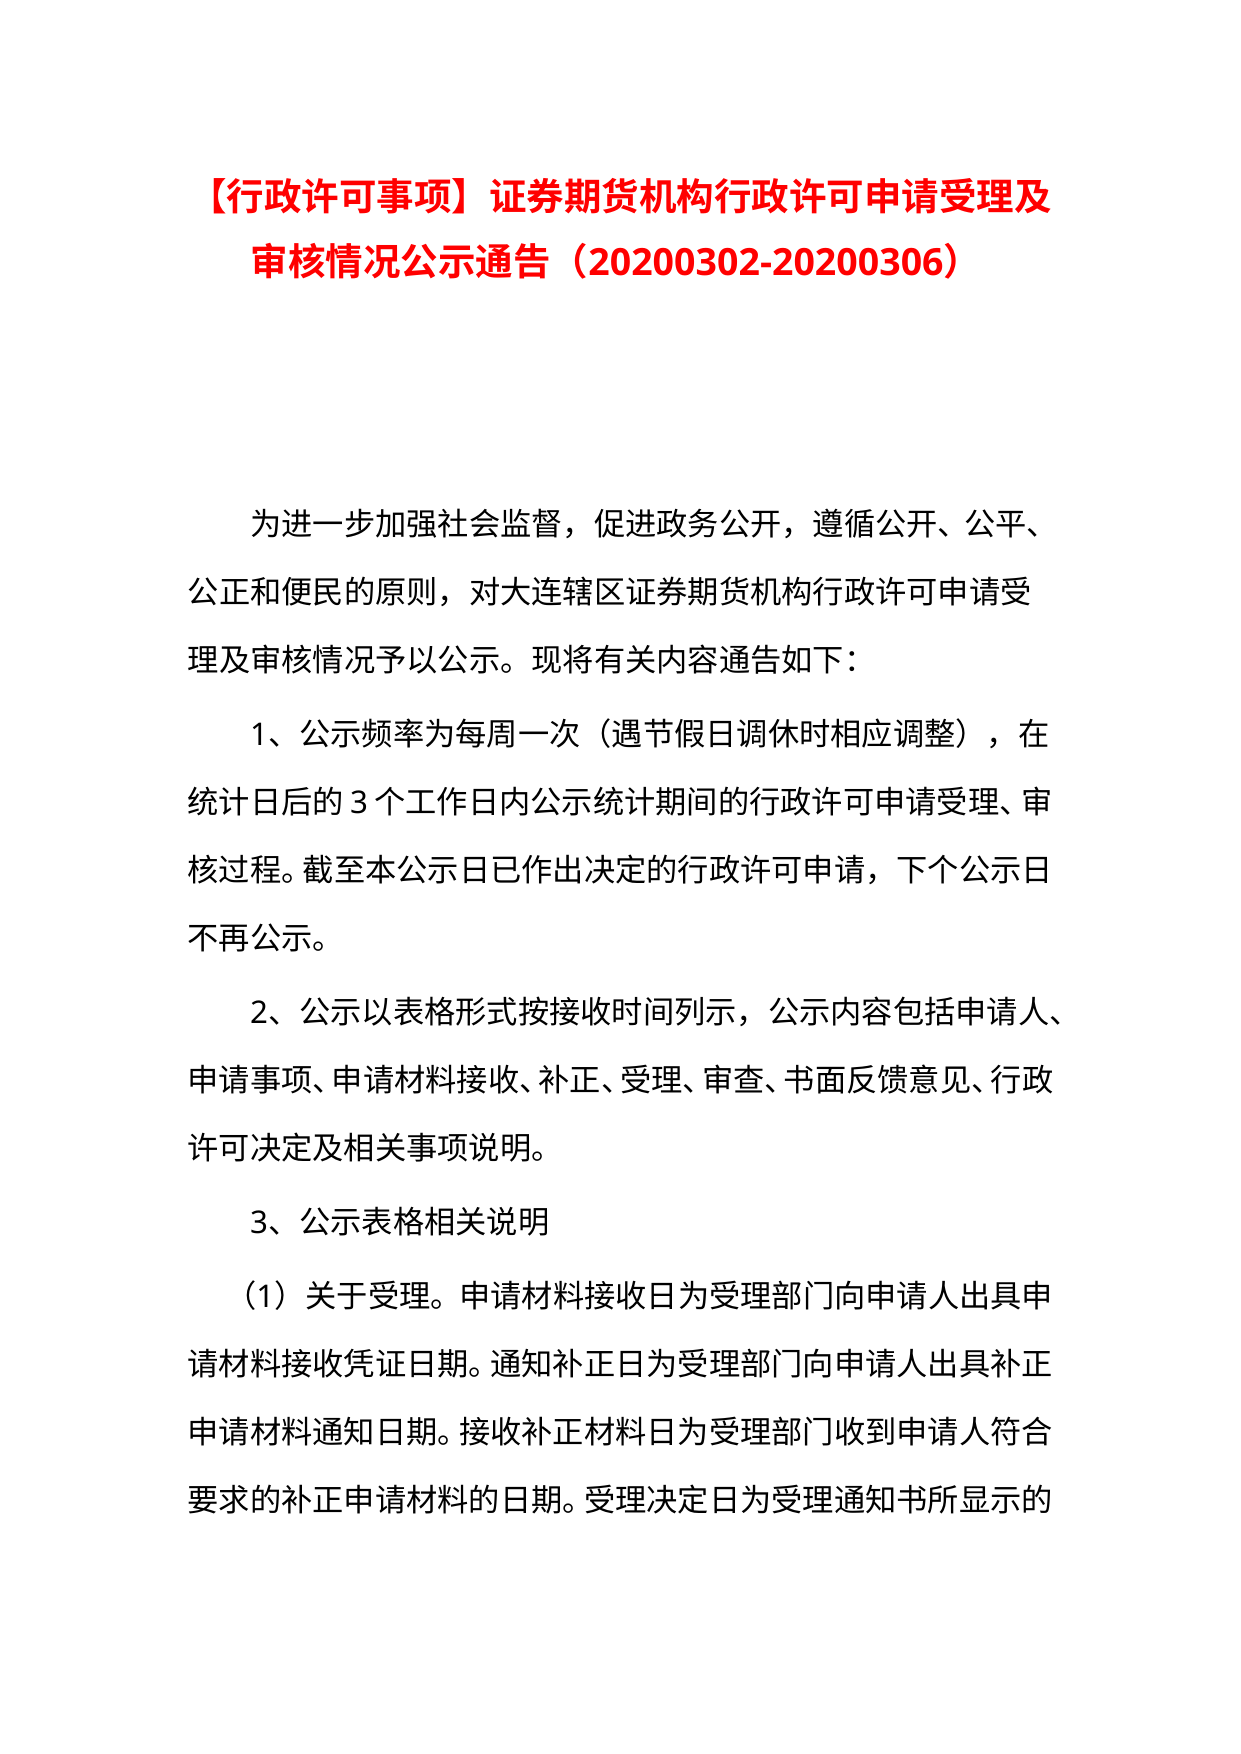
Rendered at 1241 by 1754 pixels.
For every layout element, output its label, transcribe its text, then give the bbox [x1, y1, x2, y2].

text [187, 1271, 1053, 1520]
text 3、公示表格相关说明 [187, 1197, 1053, 1242]
text 2、公示以表格形式按接收时间列示，公示内容包括申请人、申请事项、申请材料接收、补正、受理、审查、书面反馈意见、行政许可决定及相关事项说明。 [187, 987, 1053, 1168]
text 为进一步加强社会监督，促进政务公开，遵循公开、公平、公正和便民的原则，对大连辖区证券期货机构行政许可申请受理及审核情况予以公示。现将有关内容通告如下： [188, 499, 1053, 680]
text 1、公示频率为每周一次（遇节假日调休时相应调整），在统计日后的3个工作日内公示统计期间的行政许可申请受理、审核过程。截至本公示日已作出决定的行政许可申请，下个公示日不再公示。 [187, 709, 1053, 958]
text 【行政许可事项】证券期货机构行政许可申请受理及审核情况公示通告（20200302-20200306） [187, 162, 1053, 454]
